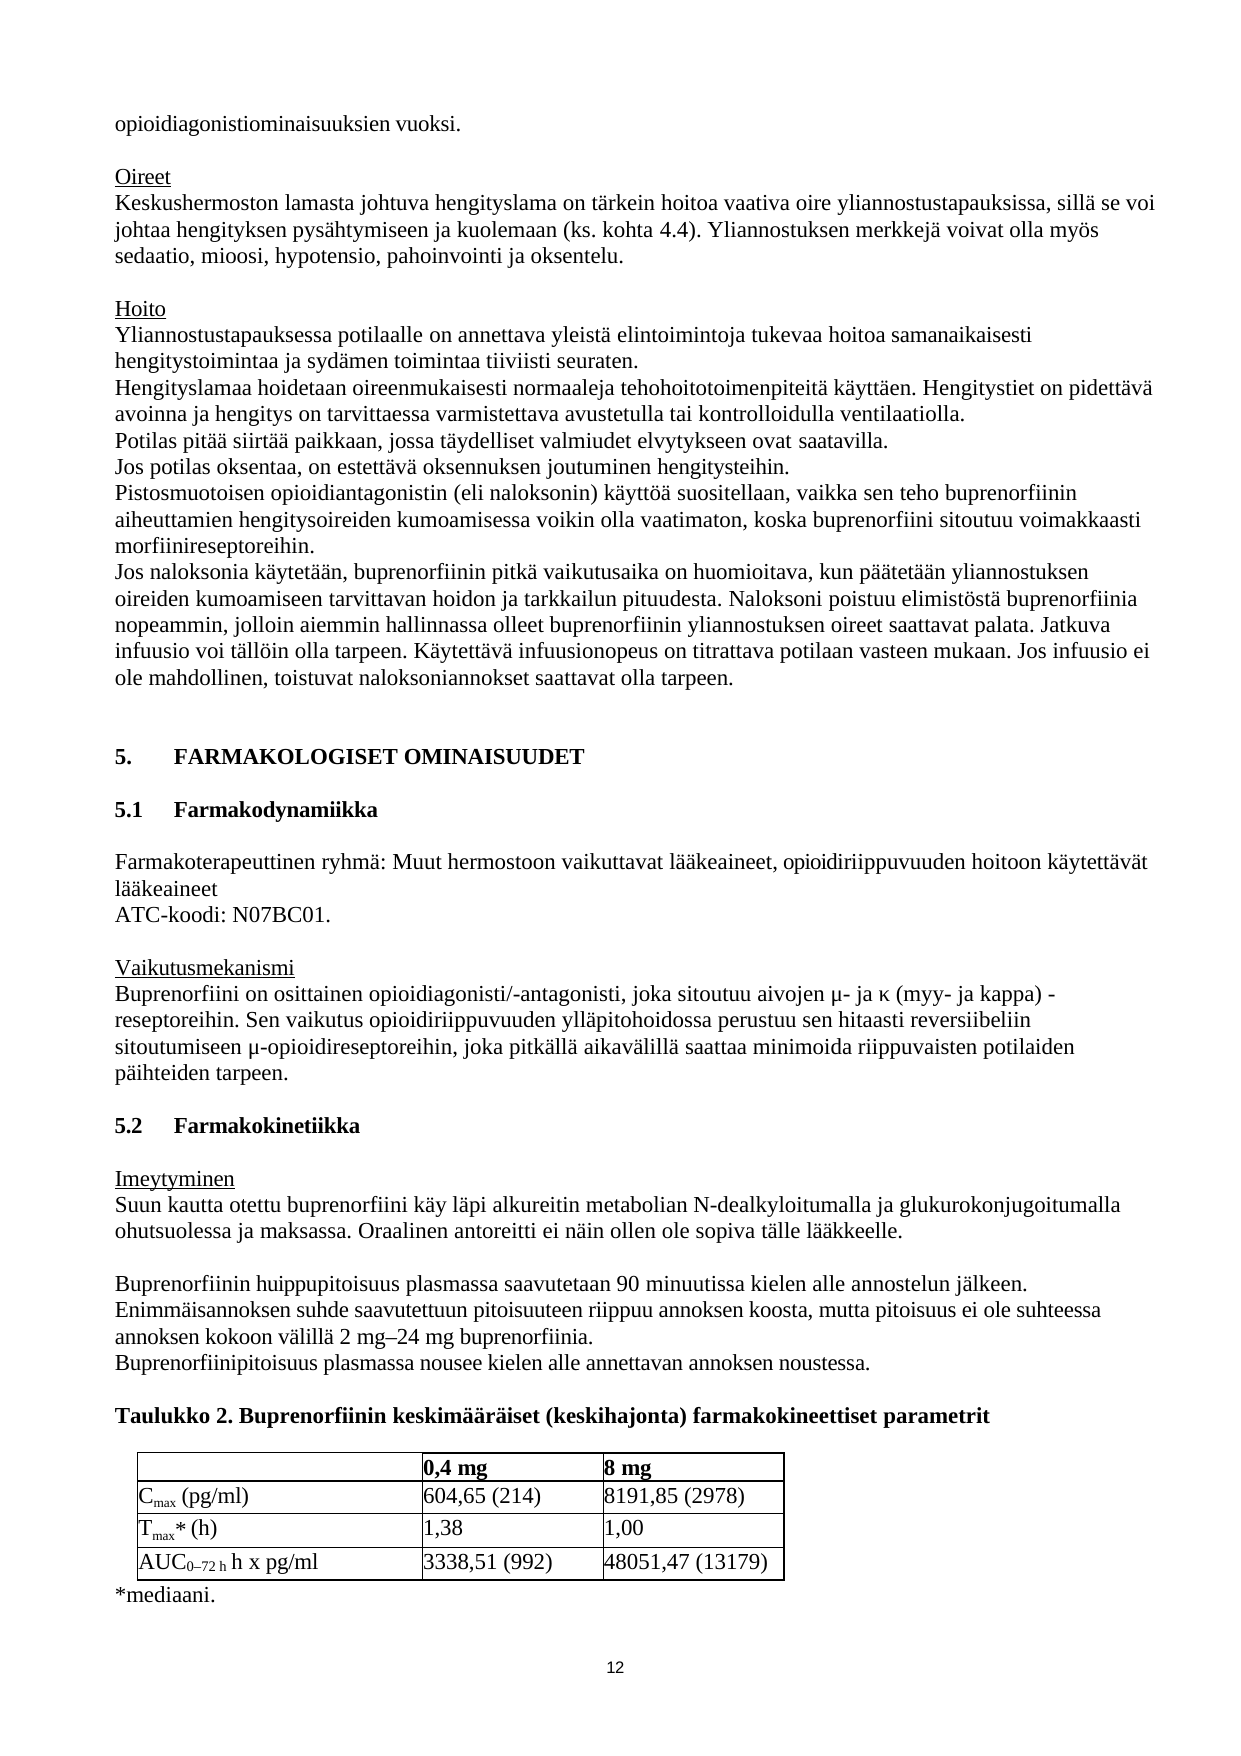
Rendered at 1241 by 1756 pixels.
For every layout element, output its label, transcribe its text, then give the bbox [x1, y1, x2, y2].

text Oireet [114, 163, 1157, 189]
table_cell 48051,47 (13179) [604, 1548, 783, 1579]
table_cell 604,65 (214) [423, 1482, 603, 1513]
subtitle Farmakokinetiikka [114, 1112, 1157, 1138]
text Imeytyminen [114, 1164, 1157, 1191]
text Hoito [114, 295, 1157, 321]
table_cell 1,00 [604, 1514, 783, 1546]
table_cell 3338,51 (992) [423, 1548, 603, 1579]
text Buprenorfiinin huippupitoisuus plasmassa saavutetaan 90 minuutissa kielen alle annostelun jälkeen. Enimmäisannoksen suhde saavutettuun pitoisuuteen riippuu annoksen koosta, mutta pitoisuus ei ole suhteessa annoksen kokoon välillä 2 mg–24 mg buprenorfiinia. Buprenorfiinipitoisuus plasmassa nousee kielen alle annettavan annoksen noustessa. [114, 1270, 1157, 1375]
text Hengityslamaa hoidetaan oireenmukaisesti normaaleja tehohoitotoimenpiteitä käyttäen. Hengitystiet on pidettävä avoinna ja hengitys on tarvittaessa varmistettava avustetulla tai kontrolloidulla ventilaatiolla. Potilas pitää siirtää paikkaan, jossa täydelliset valmiudet elvytykseen ovat saatavilla. Jos potilas oksentaa, on estettävä oksennuksen joutuminen hengitysteihin. Pistosmuotoisen opioidiantagonistin (eli naloksonin) käyttöä suositellaan, vaikka sen teho buprenorfiinin aiheuttamien hengitysoireiden kumoamisessa voikin olla vaatimaton, koska buprenorfiini sitoutuu voimakkaasti morfiinireseptoreihin. Jos naloksonia käytetään, buprenorfiinin pitkä vaikutusaika on huomioitava, kun päätetään yliannostuksen oireiden kumoamiseen tarvittavan hoidon ja tarkkailun pituudesta. Naloksoni poistuu elimistöstä buprenorfiinia nopeammin, jolloin aiemmin hallinnassa olleet buprenorfiinin yliannostuksen oireet saattavat palata. Jatkuva infuusio voi tällöin olla tarpeen. Käytettävä infuusionopeus on titrattava potilaan vasteen mukaan. Jos infuusio ei ole mahdollinen, toistuvat naloksoniannokset saattavat olla tarpeen. [114, 374, 1157, 690]
text Yliannostustapauksessa potilaalle on annettava yleistä elintoimintoja tukevaa hoitoa samanaikaisesti hengitystoimintaa ja sydämen toimintaa tiiviisti seuraten. [114, 321, 1157, 374]
text Farmakoterapeuttinen ryhmä: Muut hermostoon vaikuttavat lääkeaineet, opioidiriippuvuuden hoitoon käytettävät lääkeaineet ATC-koodi: N07BC01. [114, 848, 1157, 927]
table_cell 8191,85 (2978) [604, 1482, 783, 1513]
text Suun kautta otettu buprenorfiini käy läpi alkureitin metabolian N-dealkyloitumalla ja glukurokonjugoitumalla ohutsuolessa ja maksassa. Oraalinen antoreitti ei näin ollen ole sopiva tälle lääkkeelle. [114, 1191, 1157, 1244]
table_header [138, 1453, 422, 1480]
table_header 0,4 mg [423, 1454, 603, 1480]
text Vaikutusmekanismi [114, 954, 1157, 980]
text Buprenorfiini on osittainen opioidiagonisti/-antagonisti, joka sitoutuu aivojen μ- ja κ (myy- ja kappa) - reseptoreihin. Sen vaikutus opioidiriippuvuuden ylläpitohoidossa perustuu sen hitaasti reversiibeliin sitoutumiseen μ-opioidireseptoreihin, joka pitkällä aikavälillä saattaa minimoida riippuvaisten potilaiden päihteiden tarpeen. [114, 980, 1157, 1086]
table_cell 1,38 [423, 1514, 603, 1546]
subtitle Taulukko 2. Buprenorfiinin keskimääräiset (keskihajonta) farmakokineettiset parametrit [114, 1402, 1157, 1428]
table_cell Cmax (pg/ml) [138, 1482, 422, 1513]
subtitle Farmakodynamiikka [114, 796, 1157, 822]
table_cell AUC0–72 h h x pg/ml [138, 1548, 422, 1579]
table_header 8 mg [604, 1454, 783, 1480]
text *mediaani. [114, 1581, 1157, 1607]
table_cell Tmax* (h) [138, 1514, 422, 1546]
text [114, 110, 1157, 137]
list FARMAKOLOGISET OMINAISUUDET [114, 743, 1157, 769]
text Keskushermoston lamasta johtuva hengityslama on tärkein hoitoa vaativa oire yliannostustapauksissa, sillä se voi johtaa hengityksen pysähtymiseen ja kuolemaan (ks. kohta 4.4). Yliannostuksen merkkejä voivat olla myös sedaatio, mioosi, hypotensio, pahoinvointi ja oksentelu. [114, 189, 1157, 268]
